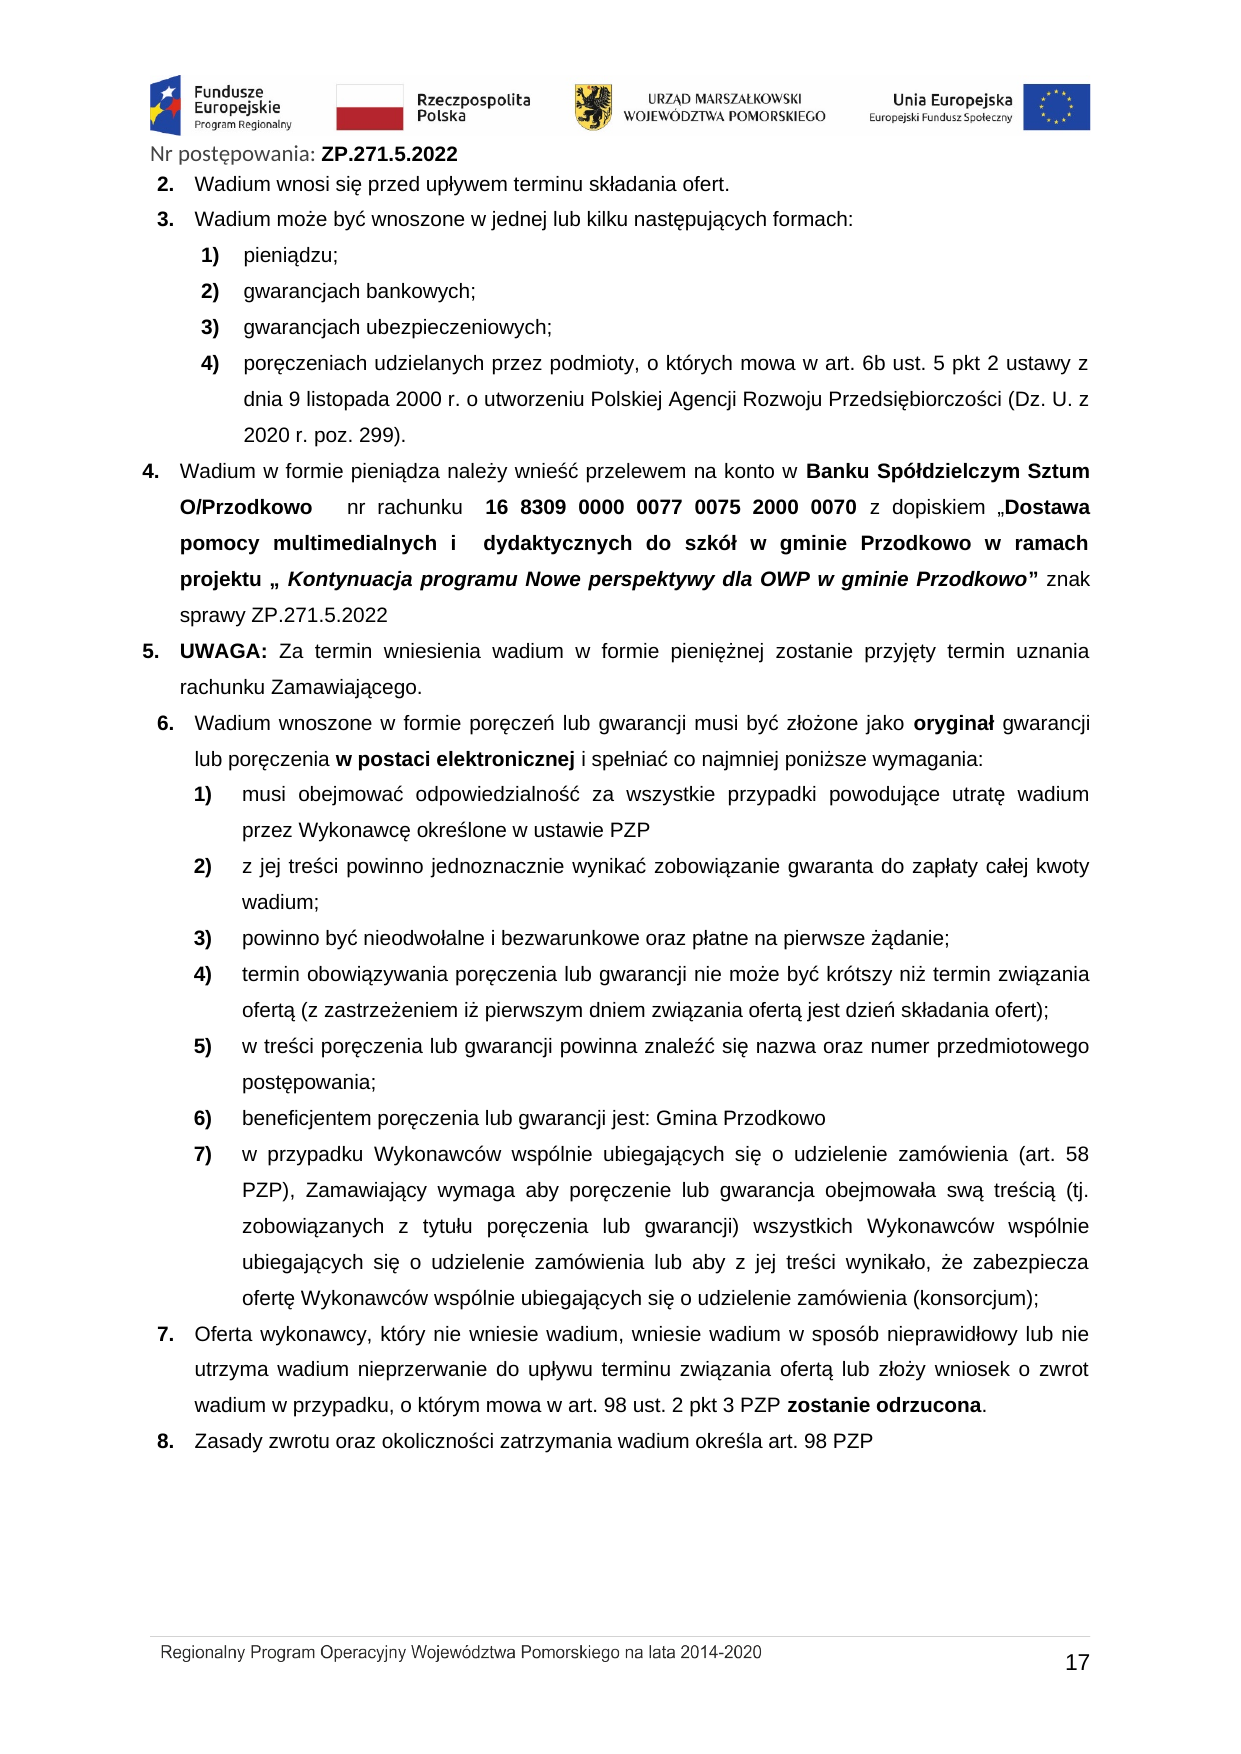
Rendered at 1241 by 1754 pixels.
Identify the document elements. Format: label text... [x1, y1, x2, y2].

list poręczeniach udzielanych przez podmioty, o których mowa w art. 6b ust. 5 pkt 2 ustawy z dnia 9 listopada 2000 r. o utworzeniu Polskiej Agencji Rozwoju Przedsiębiorczości (Dz. U. z 2020 r. poz. 299). [201, 351, 1090, 447]
list musi obejmować odpowiedzialność za wszystkie przypadki powodujące utratę wadium przez Wykonawcę określone w ustawie PZP [193, 782, 1090, 842]
list pieniądzu; [201, 243, 1090, 267]
list Wadium w formie pieniądza należy wnieść przelewem na konto w Banku Spółdzielczym Sztum O/Przodkowo nr rachunku 16 8309 0000 0077 0075 2000 0070 z dopiskiem „Dostawa pomocy multimedialnych i dydaktycznych do szkół w gminie Przodkowo w ramach projektu „ Kontynuacja programu Nowe perspektywy dla OWP w gminie Przodkowo” znak sprawy ZP.271.5.2022 [142, 459, 1090, 627]
list Zasady zwrotu oraz okoliczności zatrzymania wadium określa art. 98 PZP [157, 1429, 1090, 1453]
list Wadium wnoszone w formie poręczeń lub gwarancji musi być złożone jako oryginał gwarancji lub poręczenia w postaci elektronicznej i spełniać co najmniej poniższe wymagania: [157, 710, 1090, 770]
picture [150, 1636, 1091, 1662]
list gwarancjach ubezpieczeniowych; [201, 315, 1090, 339]
list w treści poręczenia lub gwarancji powinna znaleźć się nazwa oraz numer przedmiotowego postępowania; [193, 1034, 1090, 1094]
list z jej treści powinno jednoznacznie wynikać zobowiązanie gwaranta do zapłaty całej kwoty wadium; [193, 854, 1090, 914]
list gwarancjach bankowych; [201, 279, 1090, 303]
list UWAGA: Za termin wniesienia wadium w formie pieniężnej zostanie przyjęty termin uznania rachunku Zamawiającego. [142, 638, 1090, 698]
list Wadium może być wnoszone w jednej lub kilku następujących formach: [157, 207, 1090, 231]
picture [150, 75, 1091, 136]
list beneficjentem poręczenia lub gwarancji jest: Gmina Przodkowo [193, 1106, 1090, 1130]
list Wadium wnosi się przed upływem terminu składania ofert. [157, 171, 1090, 195]
list w przypadku Wykonawców wspólnie ubiegających się o udzielenie zamówienia (art. 58 PZP), Zamawiający wymaga aby poręczenie lub gwarancja obejmowała swą treścią (tj. zobowiązanych z tytułu poręczenia lub gwarancji) wszystkich Wykonawców wspólnie ubiegających się o udzielenie zamówienia lub aby z jej treści wynikało, że zabezpiecza ofertę Wykonawców wspólnie ubiegających się o udzielenie zamówienia (konsorcjum); [193, 1142, 1090, 1309]
list powinno być nieodwołalne i bezwarunkowe oraz płatne na pierwsze żądanie; [193, 926, 1090, 950]
list termin obowiązywania poręczenia lub gwarancji nie może być krótszy niż termin związania ofertą (z zastrzeżeniem iż pierwszym dniem związania ofertą jest dzień składania ofert); [193, 962, 1090, 1022]
list Oferta wykonawcy, który nie wniesie wadium, wniesie wadium w sposób nieprawidłowy lub nie utrzyma wadium nieprzerwanie do upływu terminu związania ofertą lub złoży wniosek o zwrot wadium w przypadku, o którym mowa w art. 98 ust. 2 pkt 3 PZP zostanie odrzucona. [157, 1321, 1090, 1417]
